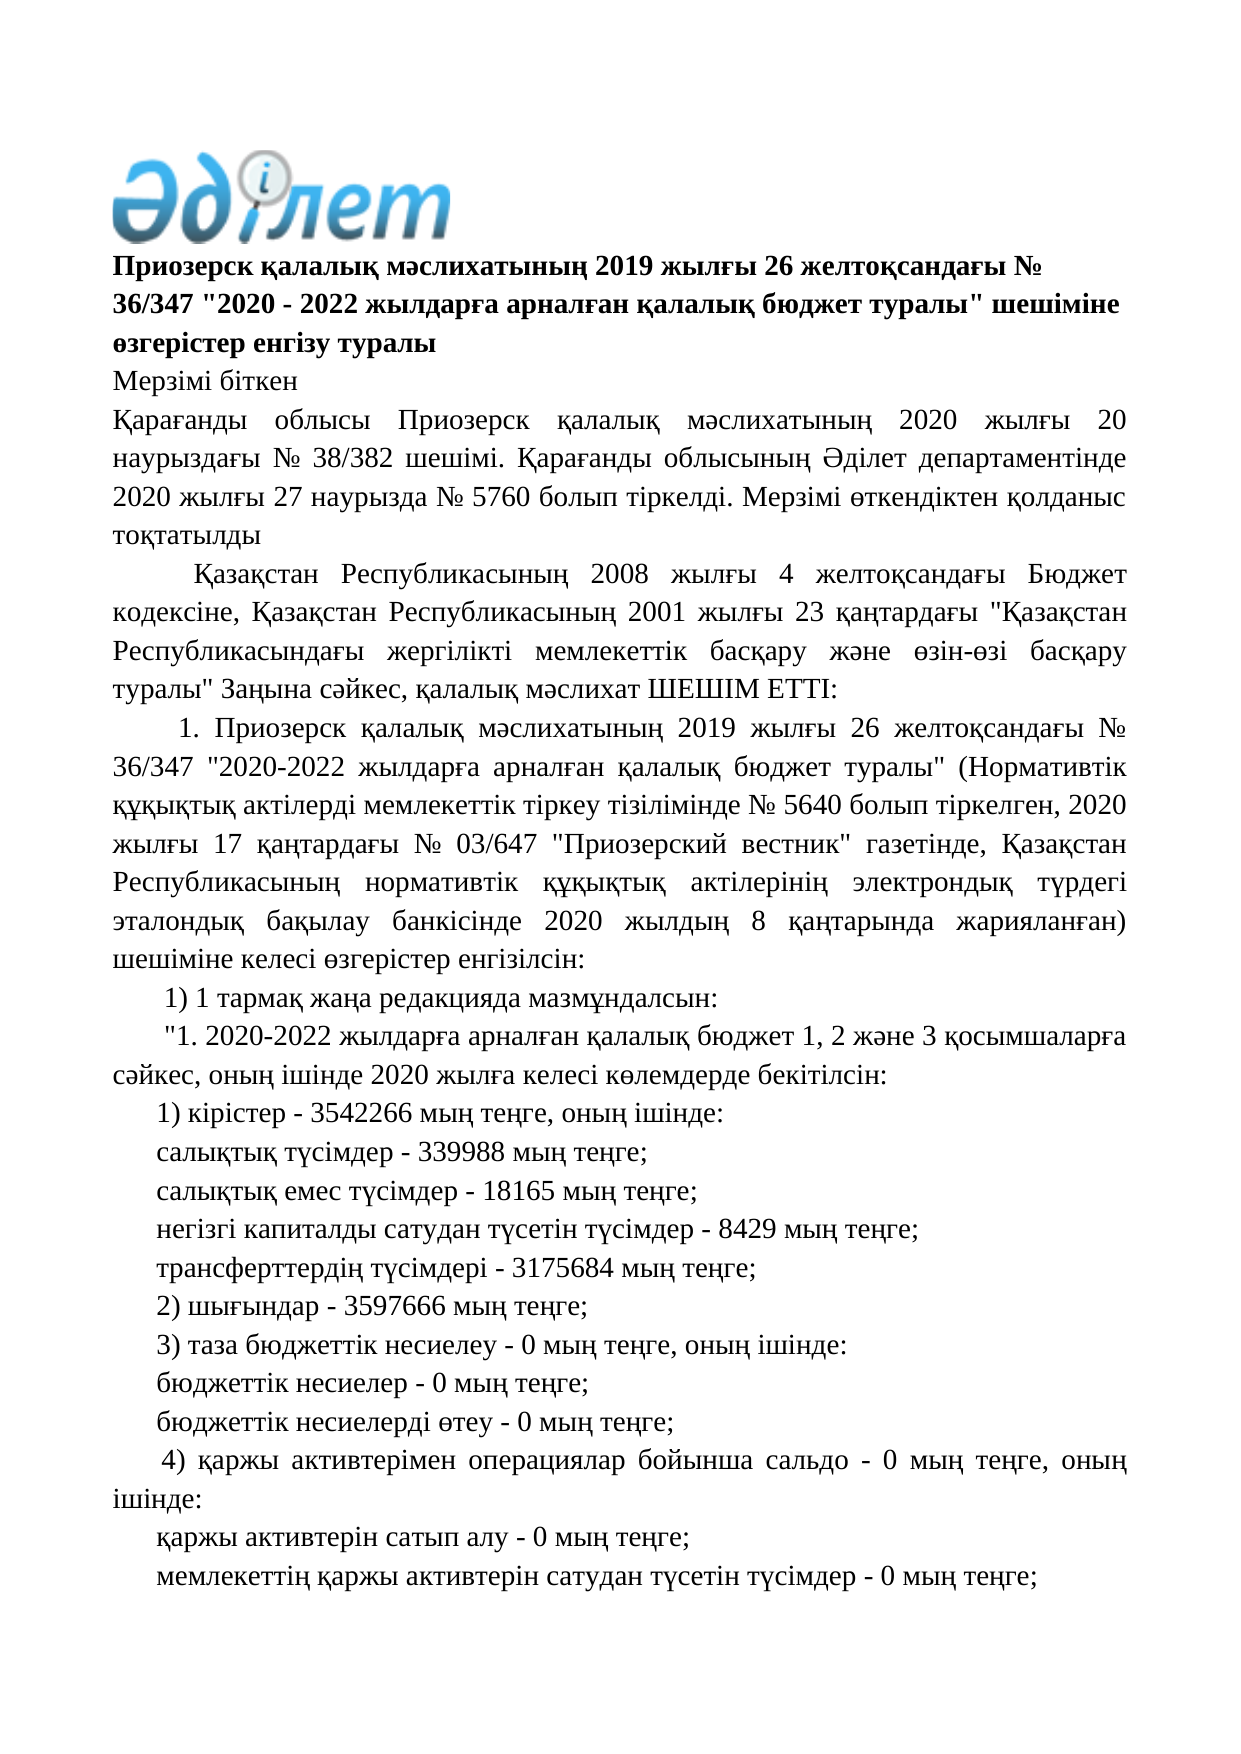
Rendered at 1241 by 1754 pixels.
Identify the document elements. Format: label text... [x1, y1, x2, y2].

text 1) кірістер - 3542266 мың теңге, оның ішінде: [112, 1096, 1128, 1129]
text 2) шығындар - 3597666 мың теңге; [112, 1288, 1128, 1322]
text Қарағанды облысы Приозерск қалалық мәслихатының 2020 жылғы 20 наурыздағы № 38/382 шешімі. Қарағанды облысының Әділет департаментінде 2020 жылғы 27 наурызда № 5760 болып тіркелді. Мерзімі өткендіктен қолданыс тоқтатылды [112, 402, 1128, 551]
text 1) 1 тармақ жаңа редакцияда мазмұндалсын: [112, 980, 1128, 1013]
picture [112, 150, 451, 244]
text 1. Приозерск қалалық мәслихатының 2019 жылғы 26 желтоқсандағы № 36/347 "2020-2022 жылдарға арналған қалалық бюджет туралы" (Нормативтік құқықтық актілерді мемлекеттік тіркеу тізілімінде № 5640 болып тіркелген, 2020 жылғы 17 қаңтардағы № 03/647 "Приозерский вестник" газетінде, Қазақстан Республикасының нормативтік құқықтық актілерінің электрондық түрдегі эталондық бақылау банкісінде 2020 жылдың 8 қаңтарында жарияланған) шешіміне келесі өзгерістер енгізілсін: [112, 710, 1128, 975]
text қаржы активтерін сатып алу - 0 мың теңге; [112, 1519, 1128, 1553]
text салықтық емес түсімдер - 18165 мың теңге; [112, 1173, 1128, 1206]
text Мерзімі біткен [112, 363, 1128, 397]
text 3) таза бюджеттік несиелеу - 0 мың теңге, оның ішінде: [112, 1327, 1128, 1360]
text Қазақстан Республикасының 2008 жылғы 4 желтоқсандағы Бюджет кодексіне, Қазақстан Республикасының 2001 жылғы 23 қаңтардағы "Қазақстан Республикасындағы жергілікті мемлекеттік басқару және өзін-өзі басқару туралы" Заңына сәйкес, қалалық мәслихат ШЕШІМ ЕТТІ: [112, 556, 1128, 705]
text трансферттердің түсімдері - 3175684 мың теңге; [112, 1250, 1128, 1283]
text Приозерск қалалық мәслихатының 2019 жылғы 26 желтоқсандағы № 36/347 "2020 - 2022 жылдарға арналған қалалық бюджет туралы" шешіміне өзгерістер енгізу туралы [112, 248, 1128, 358]
text салықтық түсімдер - 339988 мың теңге; [112, 1134, 1128, 1168]
text бюджеттік несиелер - 0 мың теңге; [112, 1365, 1128, 1399]
text "1. 2020-2022 жылдарға арналған қалалық бюджет 1, 2 және 3 қосымшаларға сәйкес, оның ішінде 2020 жылға келесі көлемдерде бекітілсін: [112, 1018, 1128, 1091]
text 4) қаржы активтерімен операциялар бойынша сальдо - 0 мың теңге, оның ішінде: [112, 1442, 1128, 1514]
text бюджеттік несиелерді өтеу - 0 мың теңге; [112, 1404, 1128, 1437]
text негізгі капиталды сатудан түсетін түсімдер - 8429 мың теңге; [112, 1211, 1128, 1245]
text мемлекеттің қаржы активтерін сатудан түсетін түсімдер - 0 мың теңге; [112, 1558, 1128, 1592]
